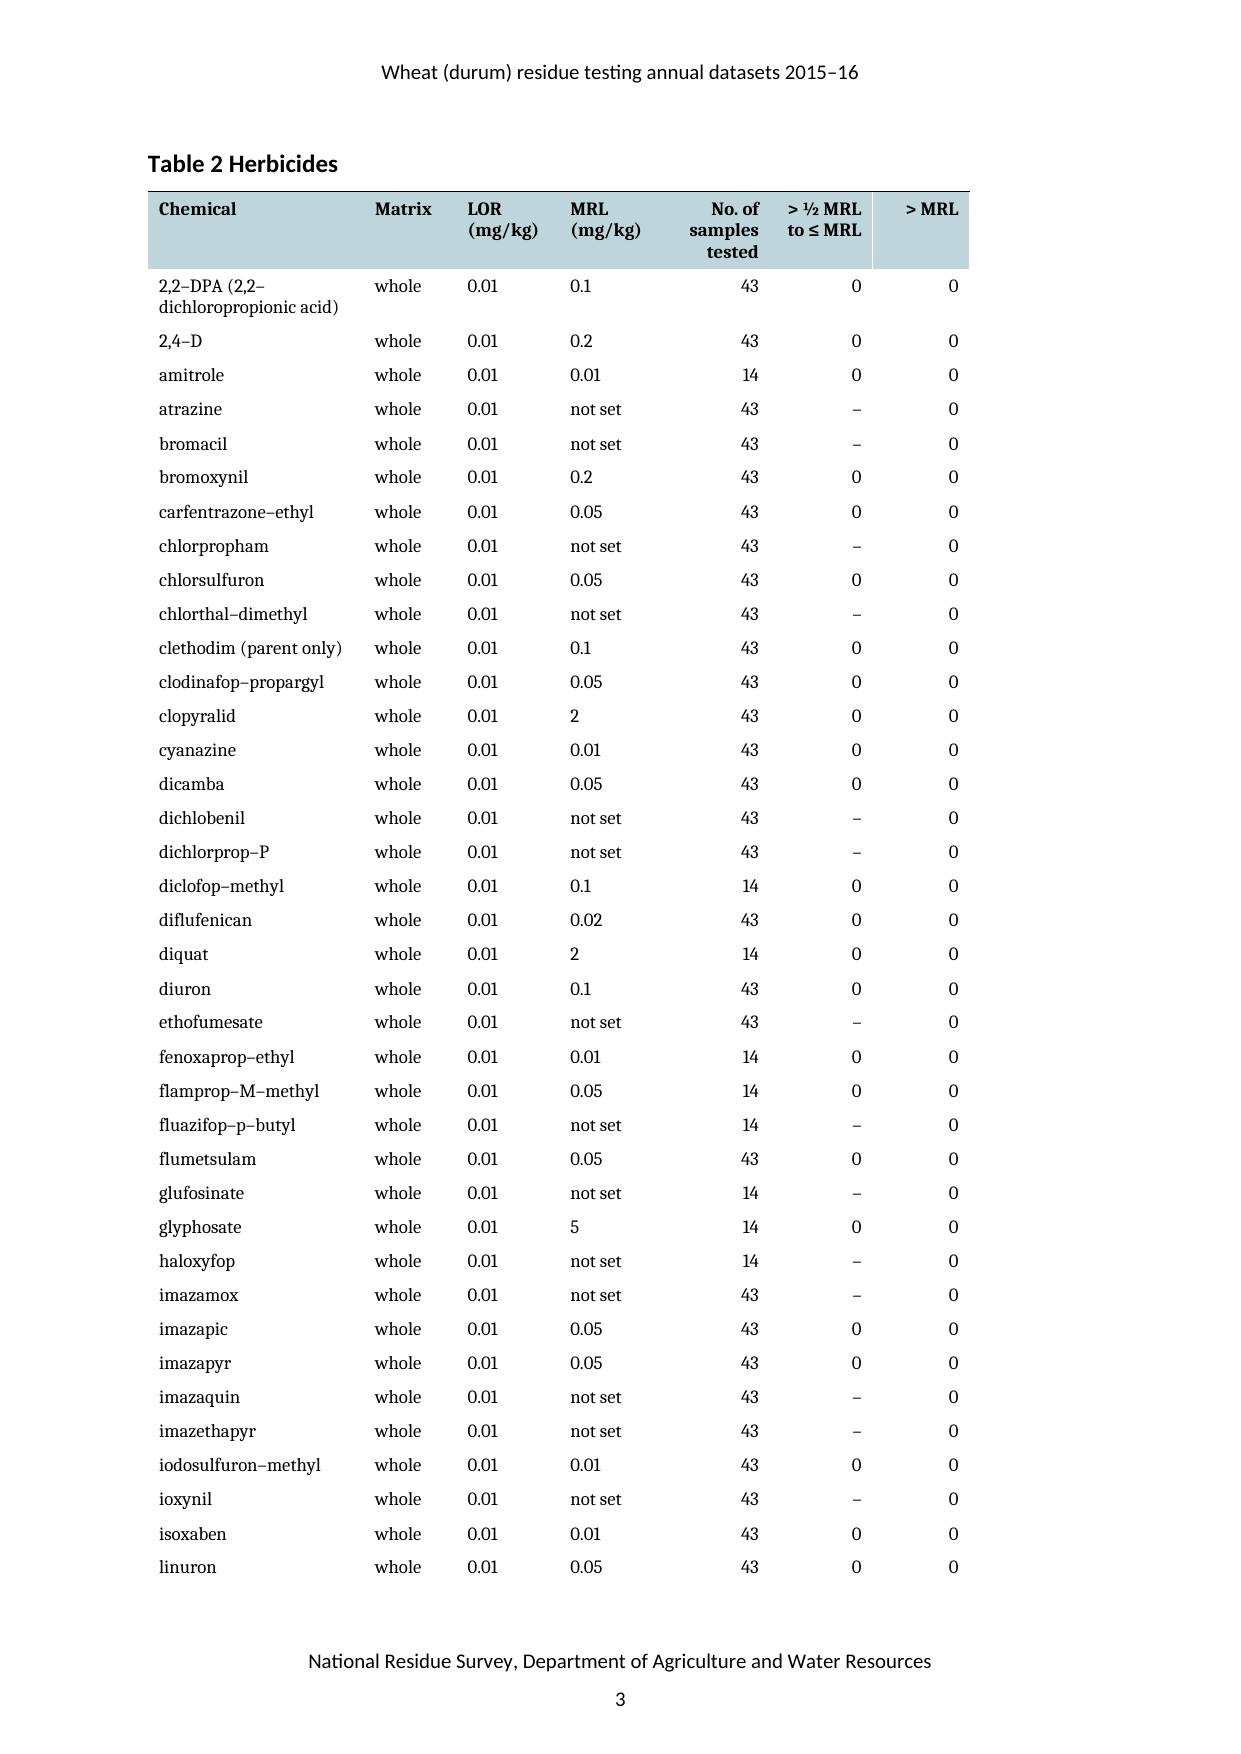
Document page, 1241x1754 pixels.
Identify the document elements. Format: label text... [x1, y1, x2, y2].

table_cell – [770, 597, 872, 631]
table_cell 14 [676, 1074, 770, 1108]
table_cell 43 [676, 1483, 770, 1517]
table_cell – [770, 1415, 872, 1449]
table_cell 43 [676, 563, 770, 597]
table_cell 0 [873, 359, 969, 393]
table_cell – [770, 1381, 872, 1414]
table_cell 14 [676, 1176, 770, 1210]
table_cell whole [364, 563, 456, 597]
table_cell 0.01 [559, 1040, 676, 1074]
table_cell 0.01 [456, 699, 559, 733]
table_cell 43 [676, 1381, 770, 1414]
table_cell 0 [770, 665, 872, 699]
table_cell not set [559, 597, 676, 631]
table_cell 43 [676, 393, 770, 427]
table_cell 43 [676, 1313, 770, 1346]
table_cell whole [364, 1483, 456, 1517]
table_cell 0.01 [559, 359, 676, 393]
table_cell iodosulfuron–methyl [148, 1449, 364, 1483]
table_cell whole [364, 1517, 456, 1551]
table_cell – [770, 1278, 872, 1312]
table_cell 0.01 [456, 359, 559, 393]
table_cell diquat [148, 938, 364, 972]
table_cell whole [364, 1210, 456, 1244]
table_cell 0.01 [456, 461, 559, 495]
table_cell 0 [873, 427, 969, 461]
table_cell whole [364, 1346, 456, 1381]
table_cell 0.01 [456, 563, 559, 597]
table_cell 0.05 [559, 665, 676, 699]
table_cell 0 [770, 699, 872, 733]
table_cell 0.05 [559, 1142, 676, 1176]
table_cell 0.01 [456, 904, 559, 938]
table_cell ioxynil [148, 1483, 364, 1517]
table_cell 0 [873, 1006, 969, 1040]
table_cell 0.05 [559, 1551, 676, 1585]
table_cell 0.01 [456, 427, 559, 461]
table_cell 43 [676, 495, 770, 529]
table_cell isoxaben [148, 1517, 364, 1551]
table_cell clodinafop–propargyl [148, 665, 364, 699]
table_cell 43 [676, 733, 770, 767]
table_cell 0 [770, 1551, 872, 1585]
table_cell not set [559, 427, 676, 461]
table_cell 0.01 [456, 1415, 559, 1449]
table_cell 0 [873, 1244, 969, 1278]
table_cell 0 [873, 1551, 969, 1585]
table_cell – [770, 836, 872, 869]
table_cell 0.01 [456, 1313, 559, 1346]
table_cell 0.01 [559, 1449, 676, 1483]
table_cell cyanazine [148, 733, 364, 767]
table_cell 0 [873, 801, 969, 836]
table_cell 43 [676, 904, 770, 938]
table_cell 14 [676, 870, 770, 904]
table_cell 0 [770, 1346, 872, 1381]
table_cell whole [364, 1551, 456, 1585]
table_cell 0.01 [456, 665, 559, 699]
table_cell 43 [676, 427, 770, 461]
table_cell 0.2 [559, 325, 676, 359]
table_cell 0.01 [456, 597, 559, 631]
table_cell whole [364, 870, 456, 904]
table_cell dicamba [148, 768, 364, 801]
table_cell 0.1 [559, 269, 676, 324]
table_cell imazapic [148, 1313, 364, 1346]
table_cell 0 [873, 665, 969, 699]
table_cell whole [364, 1176, 456, 1210]
table_cell 0.01 [456, 1483, 559, 1517]
table_cell 0 [873, 1142, 969, 1176]
table_cell not set [559, 836, 676, 869]
table_cell 0.01 [456, 529, 559, 563]
table_cell 0 [873, 269, 969, 324]
table_cell 0.01 [456, 1006, 559, 1040]
table_cell diclofop–methyl [148, 870, 364, 904]
table_cell not set [559, 1278, 676, 1312]
table_cell not set [559, 801, 676, 836]
table_cell – [770, 1006, 872, 1040]
table_cell 14 [676, 1108, 770, 1142]
table_cell whole [364, 836, 456, 869]
table_cell 0.01 [456, 393, 559, 427]
table_cell 0 [770, 768, 872, 801]
table_cell 0.01 [456, 1108, 559, 1142]
table_cell 0.01 [456, 836, 559, 869]
table_cell 14 [676, 359, 770, 393]
table_cell linuron [148, 1551, 364, 1585]
table_cell whole [364, 972, 456, 1006]
table_cell 0 [770, 461, 872, 495]
table_cell 0 [873, 1176, 969, 1210]
table_cell dichlobenil [148, 801, 364, 836]
table_cell 0 [873, 699, 969, 733]
table_cell 2 [559, 699, 676, 733]
table_cell whole [364, 665, 456, 699]
table_cell 14 [676, 938, 770, 972]
table_cell 43 [676, 1415, 770, 1449]
table_cell 0 [873, 733, 969, 767]
table_cell not set [559, 1006, 676, 1040]
table_cell carfentrazone–ethyl [148, 495, 364, 529]
table_cell 43 [676, 699, 770, 733]
table_cell not set [559, 1176, 676, 1210]
table_cell whole [364, 768, 456, 801]
table_cell 0 [770, 733, 872, 767]
table_cell flumetsulam [148, 1142, 364, 1176]
table_cell 0.02 [559, 904, 676, 938]
table_cell 0.05 [559, 1346, 676, 1381]
table_cell glufosinate [148, 1176, 364, 1210]
table_cell 0.01 [456, 733, 559, 767]
table_cell 43 [676, 597, 770, 631]
table_cell 0 [770, 1449, 872, 1483]
table_cell 0.01 [456, 768, 559, 801]
table_cell – [770, 801, 872, 836]
table_cell 0.05 [559, 1074, 676, 1108]
table_cell 0.01 [456, 1278, 559, 1312]
table_cell 0.01 [456, 801, 559, 836]
table_cell 43 [676, 1142, 770, 1176]
table_cell diflufenican [148, 904, 364, 938]
table_cell 0 [873, 495, 969, 529]
table_cell 0 [770, 870, 872, 904]
table_cell 0 [873, 631, 969, 665]
table_cell whole [364, 1142, 456, 1176]
table_cell whole [364, 325, 456, 359]
table_cell – [770, 1108, 872, 1142]
table_cell whole [364, 359, 456, 393]
table_cell not set [559, 1415, 676, 1449]
table_cell diuron [148, 972, 364, 1006]
table_cell not set [559, 529, 676, 563]
table_cell 0.05 [559, 563, 676, 597]
table_cell haloxyfop [148, 1244, 364, 1278]
table_cell 0 [770, 269, 872, 324]
table_cell imazamox [148, 1278, 364, 1312]
table_cell 43 [676, 665, 770, 699]
table_cell whole [364, 938, 456, 972]
table_cell 0 [873, 1313, 969, 1346]
table_cell 0 [873, 870, 969, 904]
table_cell whole [364, 1313, 456, 1346]
table_cell 0 [770, 938, 872, 972]
table_cell 2,4–D [148, 325, 364, 359]
table_cell whole [364, 495, 456, 529]
table_cell bromoxynil [148, 461, 364, 495]
table_cell imazaquin [148, 1381, 364, 1414]
table_cell 0 [770, 1040, 872, 1074]
table_cell 0.01 [456, 1244, 559, 1278]
table_cell fluazifop–p–butyl [148, 1108, 364, 1142]
table_cell 0.01 [456, 1176, 559, 1210]
table_cell 0.01 [456, 938, 559, 972]
table_cell whole [364, 427, 456, 461]
table_cell 43 [676, 529, 770, 563]
table_cell 0 [873, 563, 969, 597]
table_cell ethofumesate [148, 1006, 364, 1040]
table_cell 0.01 [456, 1210, 559, 1244]
table_cell whole [364, 1244, 456, 1278]
table_cell 43 [676, 325, 770, 359]
table_cell 0 [873, 393, 969, 427]
table_cell fenoxaprop–ethyl [148, 1040, 364, 1074]
table_cell 0.01 [559, 1517, 676, 1551]
table_cell 0 [770, 631, 872, 665]
table_cell 43 [676, 836, 770, 869]
table_cell whole [364, 529, 456, 563]
table_cell whole [364, 461, 456, 495]
table_cell whole [364, 1074, 456, 1108]
table_cell bromacil [148, 427, 364, 461]
table_cell 0 [873, 461, 969, 495]
table_cell 0 [770, 563, 872, 597]
table_cell 0 [873, 597, 969, 631]
table_cell 0 [770, 972, 872, 1006]
table_cell 0.1 [559, 972, 676, 1006]
table_cell 0 [770, 359, 872, 393]
table_header LOR (mg/kg) [456, 192, 559, 269]
table_cell 0 [873, 1074, 969, 1108]
table_cell 0.01 [456, 1517, 559, 1551]
table_cell whole [364, 631, 456, 665]
table_cell whole [364, 699, 456, 733]
table_cell whole [364, 801, 456, 836]
table_cell 0 [873, 1483, 969, 1517]
table_cell whole [364, 1006, 456, 1040]
table_header > MRL [873, 192, 969, 269]
table_cell 0 [770, 495, 872, 529]
table_cell 2,2–DPA (2,2–dichloropropionic acid) [148, 269, 364, 324]
table_cell chlorsulfuron [148, 563, 364, 597]
table_cell glyphosate [148, 1210, 364, 1244]
table_cell 0 [770, 904, 872, 938]
table_cell – [770, 529, 872, 563]
table_cell imazapyr [148, 1346, 364, 1381]
table_cell 0.05 [559, 768, 676, 801]
table_cell 0.1 [559, 631, 676, 665]
table_header MRL (mg/kg) [559, 192, 676, 269]
table_cell 0.01 [456, 1346, 559, 1381]
table_cell 0.01 [559, 733, 676, 767]
table_cell whole [364, 269, 456, 324]
table_cell amitrole [148, 359, 364, 393]
table_cell 0.01 [456, 1040, 559, 1074]
table_cell 0.01 [456, 1381, 559, 1414]
table_cell 0 [873, 529, 969, 563]
table_cell 0 [873, 325, 969, 359]
table_cell 5 [559, 1210, 676, 1244]
table_cell atrazine [148, 393, 364, 427]
table_cell 0 [770, 1142, 872, 1176]
table_cell 0 [873, 1449, 969, 1483]
table_cell 0 [873, 1278, 969, 1312]
table_cell clethodim (parent only) [148, 631, 364, 665]
table_cell 43 [676, 631, 770, 665]
table_cell – [770, 1176, 872, 1210]
table_cell 0.01 [456, 631, 559, 665]
table_cell 0 [873, 972, 969, 1006]
table_header Matrix [364, 192, 456, 269]
table_cell chlorthal–dimethyl [148, 597, 364, 631]
table_cell 0.01 [456, 269, 559, 324]
table_cell whole [364, 1108, 456, 1142]
table_cell whole [364, 393, 456, 427]
table_header Chemical [148, 192, 364, 269]
table_cell 14 [676, 1040, 770, 1074]
table_cell 0.01 [456, 870, 559, 904]
table_cell – [770, 1244, 872, 1278]
table_cell 43 [676, 768, 770, 801]
table_cell 43 [676, 1449, 770, 1483]
table_cell not set [559, 1381, 676, 1414]
table_cell 0 [873, 768, 969, 801]
table_cell 43 [676, 1278, 770, 1312]
table_cell 43 [676, 1346, 770, 1381]
table_cell 0.01 [456, 1551, 559, 1585]
table_cell clopyralid [148, 699, 364, 733]
table_cell 43 [676, 1551, 770, 1585]
table_cell not set [559, 1244, 676, 1278]
table_cell not set [559, 1108, 676, 1142]
table_cell 0.1 [559, 870, 676, 904]
table_cell 43 [676, 972, 770, 1006]
table_cell 43 [676, 801, 770, 836]
table_cell 0 [873, 1108, 969, 1142]
table_header No. of samples tested [676, 192, 770, 269]
table_cell 14 [676, 1244, 770, 1278]
table_cell whole [364, 1381, 456, 1414]
table_cell 0 [770, 1313, 872, 1346]
table_header > ½ MRL to ≤ MRL [770, 192, 872, 269]
table_cell whole [364, 1040, 456, 1074]
table_cell dichlorprop–P [148, 836, 364, 869]
table_cell 0.2 [559, 461, 676, 495]
table_cell 0 [873, 1346, 969, 1381]
table_cell whole [364, 1449, 456, 1483]
table_cell 43 [676, 461, 770, 495]
table_cell 2 [559, 938, 676, 972]
table_cell not set [559, 393, 676, 427]
table_cell – [770, 1483, 872, 1517]
table_cell 0.01 [456, 495, 559, 529]
table_cell whole [364, 904, 456, 938]
table_cell 0 [873, 1381, 969, 1414]
table_cell 0 [770, 1074, 872, 1108]
table_cell 0 [873, 1415, 969, 1449]
table_cell – [770, 427, 872, 461]
table_cell whole [364, 1415, 456, 1449]
table_cell 0 [873, 836, 969, 869]
table_cell 0 [770, 1517, 872, 1551]
table_cell 0.01 [456, 1074, 559, 1108]
table_cell 14 [676, 1210, 770, 1244]
table_cell 0 [873, 1040, 969, 1074]
table_cell 0 [770, 1210, 872, 1244]
table_cell whole [364, 733, 456, 767]
table_cell chlorpropham [148, 529, 364, 563]
table_cell 0.01 [456, 972, 559, 1006]
table_cell whole [364, 1278, 456, 1312]
table_cell flamprop–M–methyl [148, 1074, 364, 1108]
table_cell 0.05 [559, 1313, 676, 1346]
table_cell – [770, 393, 872, 427]
table_cell 0 [873, 1210, 969, 1244]
table_cell 0.05 [559, 495, 676, 529]
table_cell 43 [676, 269, 770, 324]
table_cell 0 [873, 938, 969, 972]
table_cell 0 [770, 325, 872, 359]
table_cell 0.01 [456, 1142, 559, 1176]
table_cell 0 [873, 904, 969, 938]
table_cell 43 [676, 1006, 770, 1040]
table_cell 0 [873, 1517, 969, 1551]
table_cell imazethapyr [148, 1415, 364, 1449]
table_cell 0.01 [456, 1449, 559, 1483]
table_cell whole [364, 597, 456, 631]
table_cell 0.01 [456, 325, 559, 359]
table_cell 43 [676, 1517, 770, 1551]
table_cell not set [559, 1483, 676, 1517]
